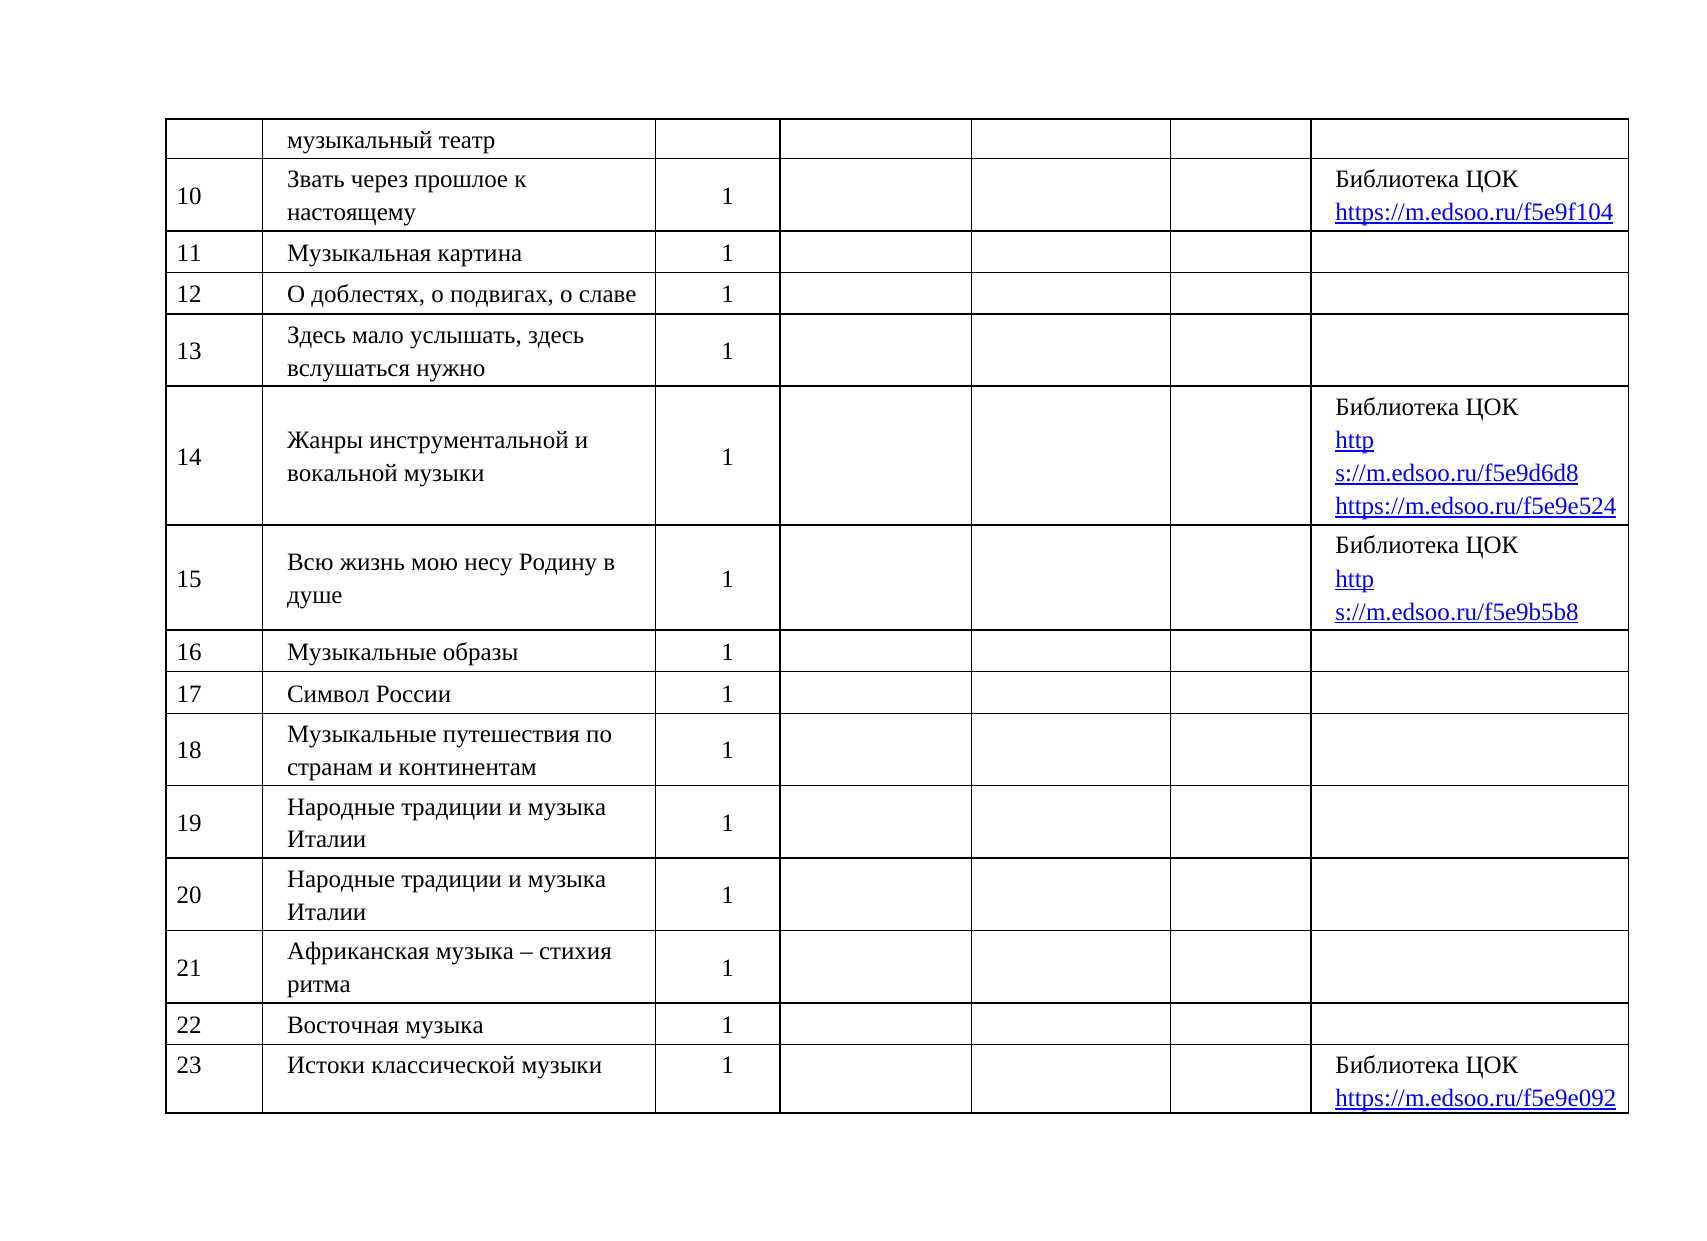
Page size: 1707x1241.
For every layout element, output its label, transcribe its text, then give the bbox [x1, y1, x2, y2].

table_cell [1171, 1004, 1310, 1043]
table_cell 22 [167, 1004, 262, 1043]
table_cell [1171, 1045, 1310, 1112]
table_cell [1171, 315, 1310, 385]
table_cell 1 [656, 1045, 779, 1112]
table_cell [972, 931, 1170, 1002]
table_cell 14 [167, 387, 262, 524]
table_cell 1 [656, 786, 779, 857]
table_cell [781, 786, 971, 857]
table_cell 1 [656, 931, 779, 1002]
table_cell [1171, 631, 1310, 671]
table_cell Всю жизнь мою несу Родину в душе [263, 526, 655, 629]
table_cell [972, 714, 1170, 785]
table_cell 1 [656, 387, 779, 524]
table_cell 1 [656, 859, 779, 929]
table_cell 1 [656, 159, 779, 230]
table_cell Восточная музыка [263, 1004, 655, 1043]
table_cell [1312, 315, 1628, 385]
table_cell Библиотека ЦОК https://m.edsoo.ru/f5e9f104 [1312, 159, 1628, 230]
table_cell [972, 273, 1170, 313]
table_cell Музыкальная картина [263, 232, 655, 271]
table_cell [1312, 859, 1628, 929]
table_cell [972, 1004, 1170, 1043]
table_cell [781, 931, 971, 1002]
table_cell 12 [167, 273, 262, 313]
table_cell [1171, 672, 1310, 712]
table_cell [781, 631, 971, 671]
table_cell [1312, 786, 1628, 857]
table_cell [781, 1004, 971, 1043]
table_cell 1 [656, 1004, 779, 1043]
table_cell Африканская музыка – стихия ритма [263, 931, 655, 1002]
table_cell 1 [656, 232, 779, 271]
table_cell 1 [656, 315, 779, 385]
table_cell [781, 526, 971, 629]
table_cell [1171, 714, 1310, 785]
table_cell [972, 786, 1170, 857]
table_cell [1312, 631, 1628, 671]
table_cell [972, 631, 1170, 671]
table_cell 11 [167, 232, 262, 271]
table_cell Народные традиции и музыка Италии [263, 859, 655, 929]
table_cell 20 [167, 859, 262, 929]
table_cell Жанры инструментальной и вокальной музыки [263, 387, 655, 524]
table_cell [1171, 273, 1310, 313]
table_cell 21 [167, 931, 262, 1002]
table_cell [781, 273, 971, 313]
table_cell Музыкальные путешествия по странам и континентам [263, 714, 655, 785]
table_cell [781, 232, 971, 271]
table_cell [1312, 232, 1628, 271]
table_cell [1312, 1004, 1628, 1043]
table_cell [972, 232, 1170, 271]
table_cell 16 [167, 631, 262, 671]
table_cell [781, 714, 971, 785]
table_cell [1312, 714, 1628, 785]
table_cell [781, 672, 971, 712]
table_cell 1 [656, 672, 779, 712]
table_cell [972, 315, 1170, 385]
table_cell 10 [167, 159, 262, 230]
table_cell [972, 387, 1170, 524]
table_cell 1 [656, 120, 779, 157]
table_cell 18 [167, 714, 262, 785]
table_cell 9 [167, 120, 262, 157]
table_cell 13 [167, 315, 262, 385]
table_cell [781, 159, 971, 230]
table_cell [972, 859, 1170, 929]
table_cell О доблестях, о подвигах, о славе [263, 273, 655, 313]
table_cell [1312, 273, 1628, 313]
table_cell [972, 1045, 1170, 1112]
table_cell Символ России [263, 672, 655, 712]
table_cell 17 [167, 672, 262, 712]
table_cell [1312, 1045, 1628, 1112]
table_cell [781, 120, 971, 157]
table_cell [1171, 232, 1310, 271]
table_cell [1312, 931, 1628, 1002]
table_cell [1171, 387, 1310, 524]
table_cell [263, 1045, 655, 1112]
table_cell [972, 526, 1170, 629]
table_cell Здесь мало услышать, здесь вслушаться нужно [263, 315, 655, 385]
table_cell Музыкальные образы [263, 631, 655, 671]
table_cell [972, 159, 1170, 230]
table_cell [1171, 526, 1310, 629]
table_cell [1171, 786, 1310, 857]
table_cell [972, 672, 1170, 712]
table_cell Библиотека ЦОК https://m.edsoo.ru/f5e9b5b8 [1312, 526, 1628, 629]
table_cell [972, 120, 1170, 157]
table_cell 1 [656, 714, 779, 785]
table_cell [1312, 672, 1628, 712]
table_cell Звать через прошлое к настоящему [263, 159, 655, 230]
table_cell [781, 315, 971, 385]
table_cell [781, 387, 971, 524]
table_cell 19 [167, 786, 262, 857]
table_cell 1 [656, 631, 779, 671]
table_cell 1 [656, 526, 779, 629]
table_cell [1171, 159, 1310, 230]
table_cell [1171, 120, 1310, 157]
table_cell Библиотека ЦОК https://m.edsoo.ru/f5e9d6d8 https://m.edsoo.ru/f5e9e524 [1312, 387, 1628, 524]
table_cell 23 [167, 1045, 262, 1112]
table_cell [781, 859, 971, 929]
table_cell [781, 1045, 971, 1112]
table_cell [1171, 859, 1310, 929]
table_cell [263, 120, 655, 157]
table_cell [1171, 931, 1310, 1002]
table_cell [1312, 120, 1628, 157]
table_cell 15 [167, 526, 262, 629]
table_cell Народные традиции и музыка Италии [263, 786, 655, 857]
table_cell 1 [656, 273, 779, 313]
